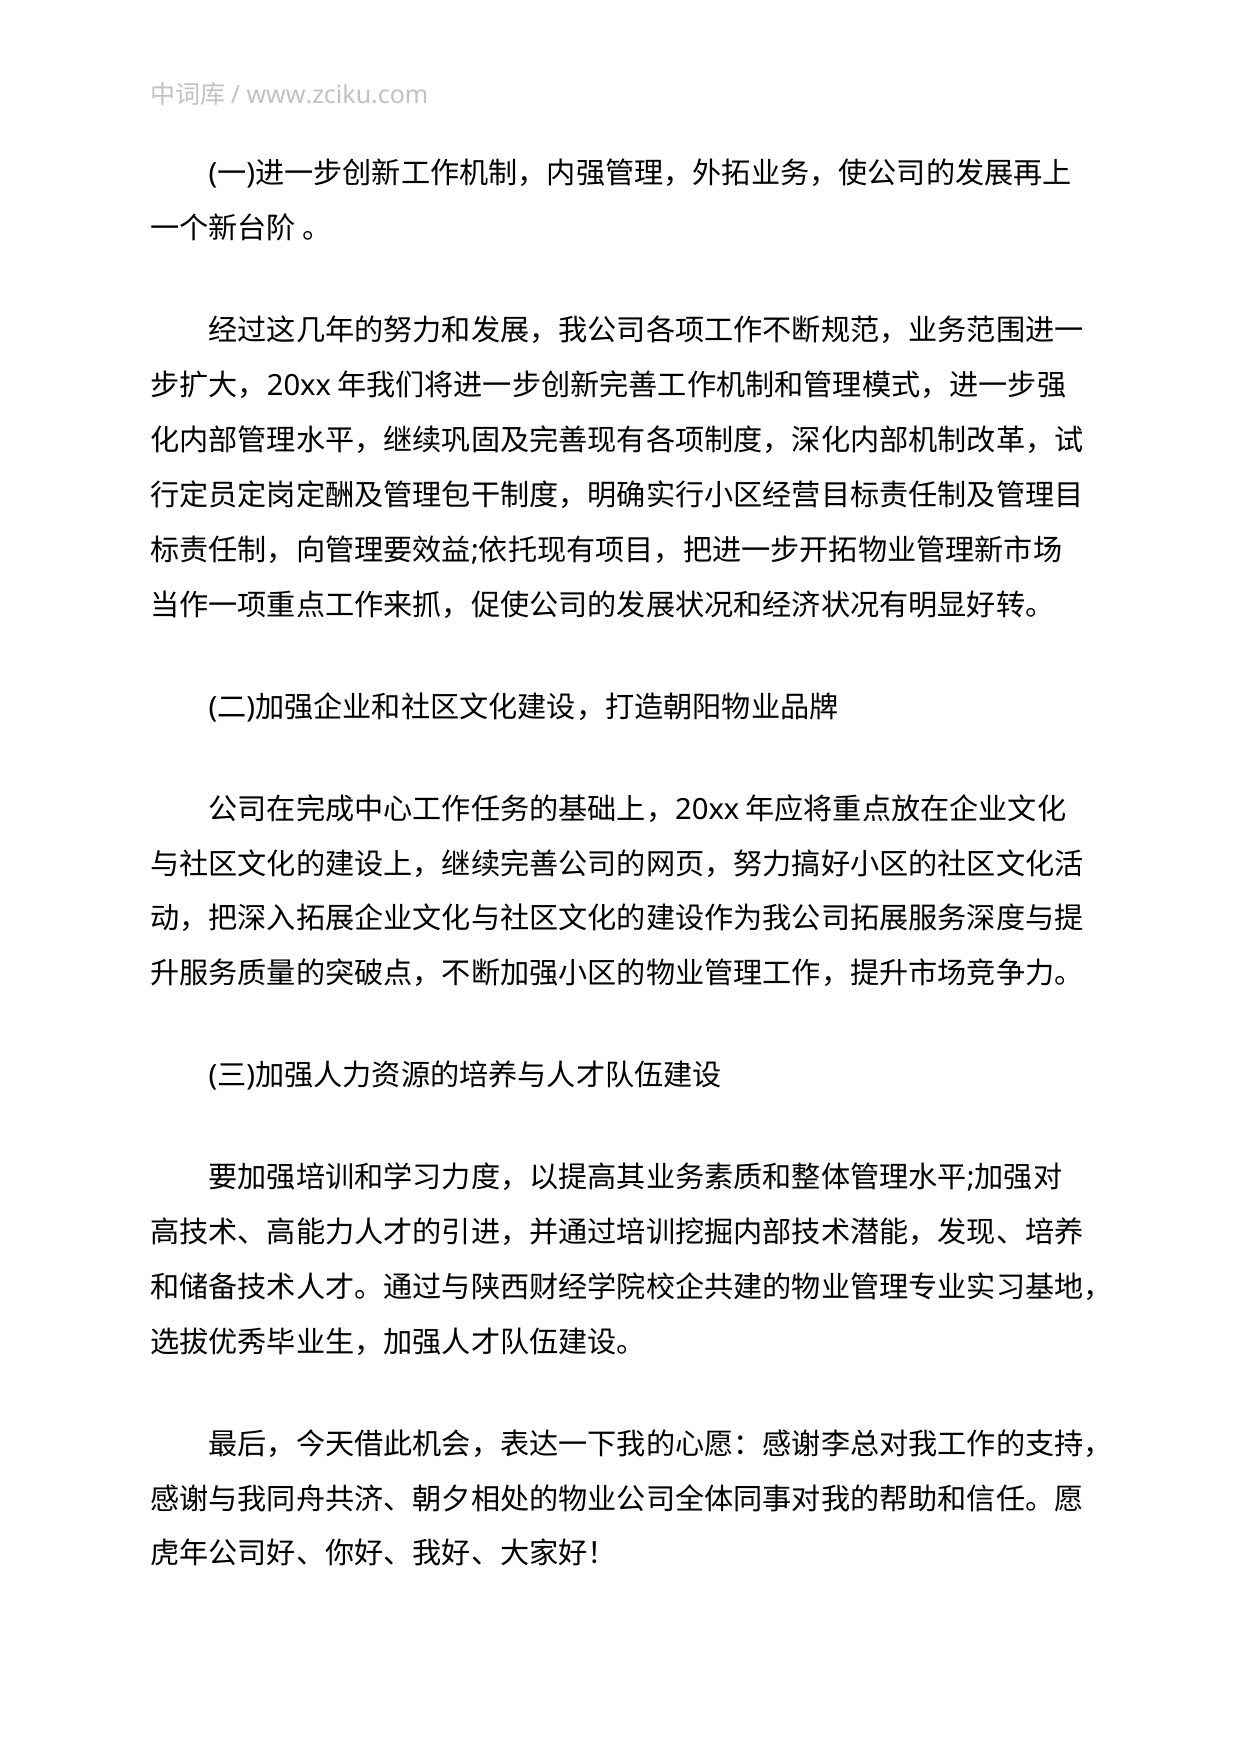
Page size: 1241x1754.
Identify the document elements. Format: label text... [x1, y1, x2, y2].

text 要加强培训和学习力度，以提高其业务素质和整体管理水平;加强对高技术、高能力人才的引进，并通过培训挖掘内部技术潜能，发现、培养和储备技术人才。通过与陕西财经学院校企共建的物业管理专业实习基地，选拔优秀毕业生，加强人才队伍建设。 [150, 1154, 1090, 1361]
text 经过这几年的努力和发展，我公司各项工作不断规范，业务范围进一步扩大，20xx年我们将进一步创新完善工作机制和管理模式，进一步强化内部管理水平，继续巩固及完善现有各项制度，深化内部机制改革，试行定员定岗定酬及管理包干制度，明确实行小区经营目标责任制及管理目标责任制，向管理要效益;依托现有项目，把进一步开拓物业管理新市场当作一项重点工作来抓，促使公司的发展状况和经济状况有明显好转。 [150, 307, 1090, 624]
text 最后，今天借此机会，表达一下我的心愿：感谢李总对我工作的支持，感谢与我同舟共济、朝夕相处的物业公司全体同事对我的帮助和信任。愿虎年公司好、你好、我好、大家好！ [150, 1420, 1090, 1572]
text (一)进一步创新工作机制，内强管理，外拓业务，使公司的发展再上一个新台阶 。 [150, 150, 1090, 247]
text (三)加强人力资源的培养与人才队伍建设 [150, 1052, 1090, 1094]
text 公司在完成中心工作任务的基础上，20xx年应将重点放在企业文化与社区文化的建设上，继续完善公司的网页，努力搞好小区的社区文化活动，把深入拓展企业文化与社区文化的建设作为我公司拓展服务深度与提升服务质量的突破点，不断加强小区的物业管理工作，提升市场竞争力。 [150, 785, 1090, 992]
text (二)加强企业和社区文化建设，打造朝阳物业品牌 [150, 683, 1090, 726]
